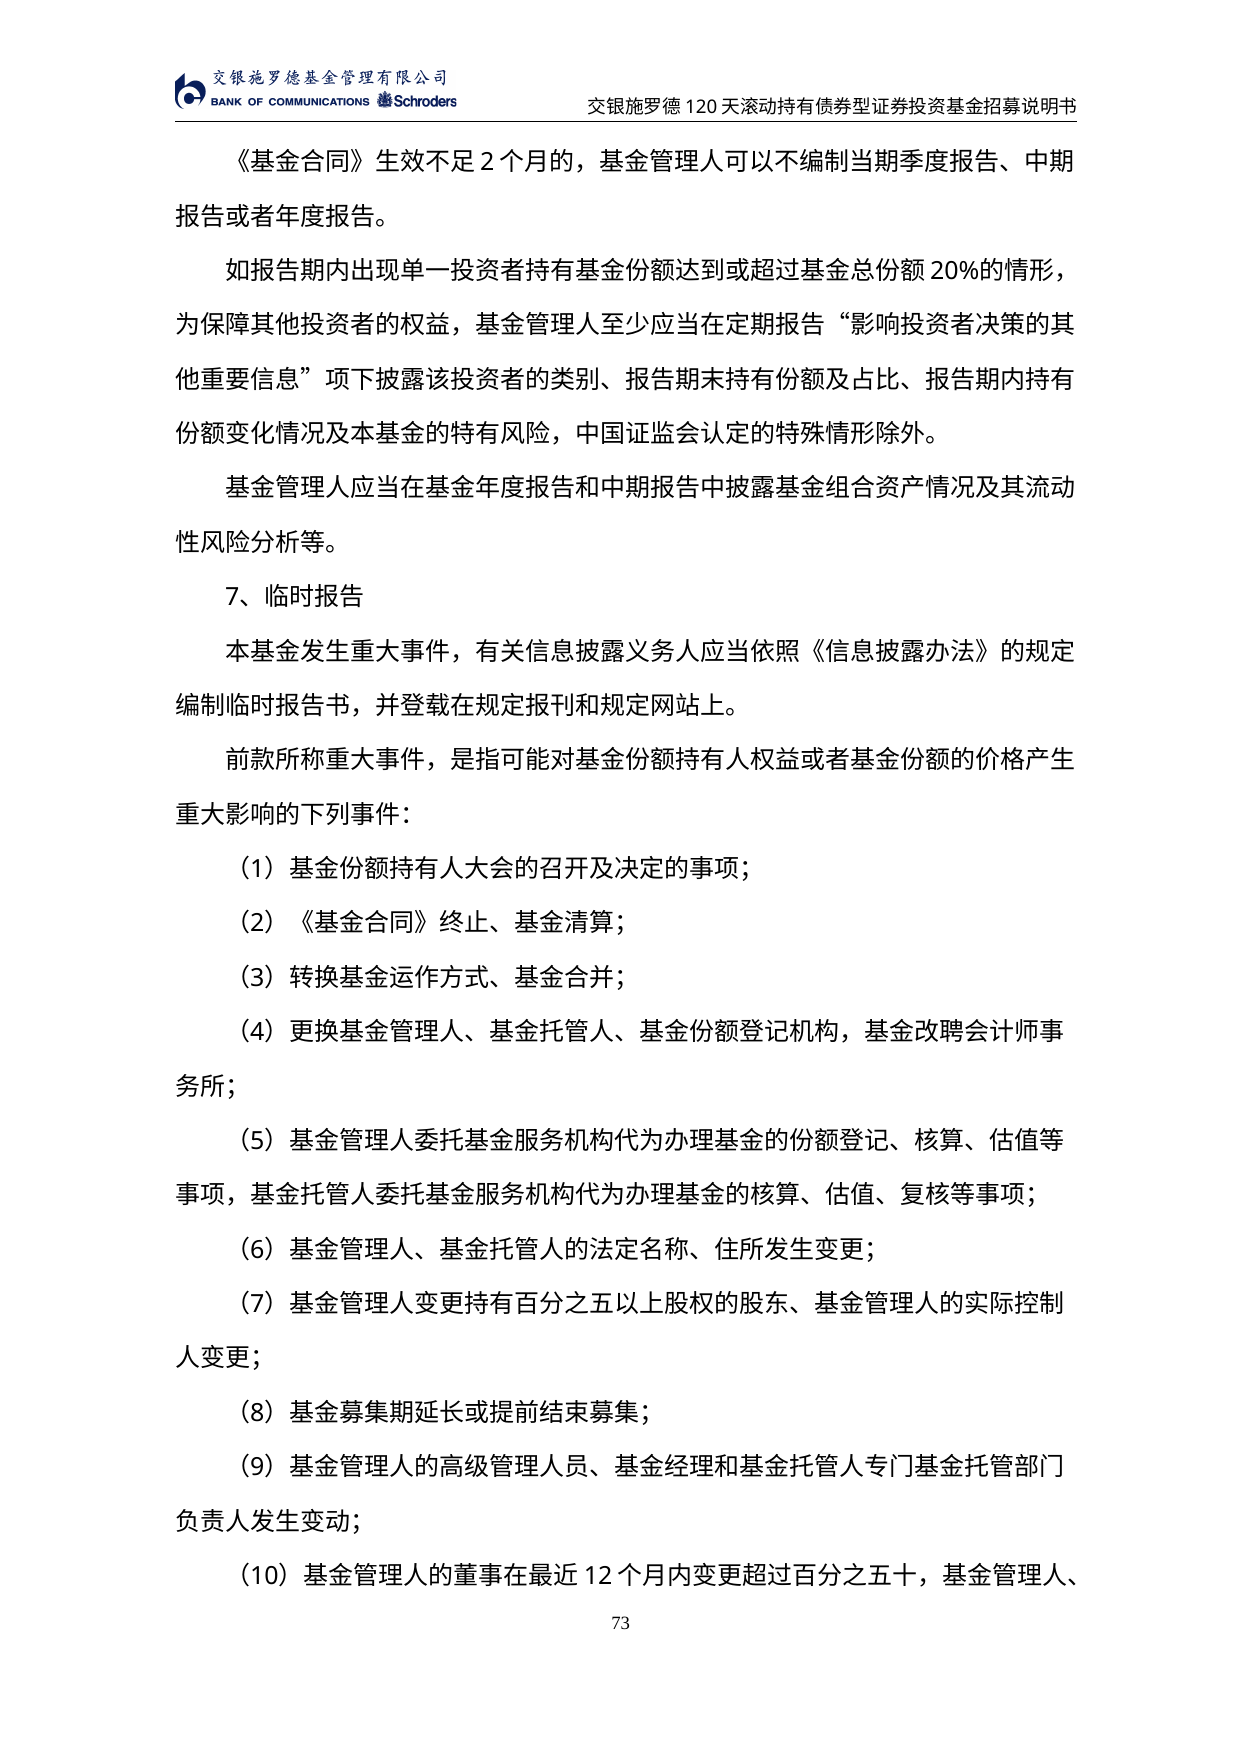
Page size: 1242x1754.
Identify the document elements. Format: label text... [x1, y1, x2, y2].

text 《基金合同》生效不足2个月的，基金管理人可以不编制当期季度报告、中期报告或者年度报告。 [175, 142, 1077, 232]
text （4）更换基金管理人、基金托管人、基金份额登记机构，基金改聘会计师事务所； [175, 1012, 1077, 1102]
text （2）《基金合同》终止、基金清算； [175, 903, 1077, 939]
text 基金管理人应当在基金年度报告和中期报告中披露基金组合资产情况及其流动性风险分析等。 [175, 468, 1077, 558]
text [175, 1555, 1077, 1592]
text （8）基金募集期延长或提前结束募集； [175, 1392, 1077, 1428]
text （5）基金管理人委托基金服务机构代为办理基金的份额登记、核算、估值等事项，基金托管人委托基金服务机构代为办理基金的核算、估值、复核等事项； [175, 1120, 1077, 1211]
text （7）基金管理人变更持有百分之五以上股权的股东、基金管理人的实际控制人变更； [175, 1283, 1077, 1374]
text （1）基金份额持有人大会的召开及决定的事项； [175, 848, 1077, 885]
text 本基金发生重大事件，有关信息披露义务人应当依照《信息披露办法》的规定编制临时报告书，并登载在规定报刊和规定网站上。 [175, 631, 1077, 722]
picture [175, 70, 457, 109]
text 前款所称重大事件，是指可能对基金份额持有人权益或者基金份额的价格产生重大影响的下列事件： [175, 740, 1077, 830]
text 7、临时报告 [175, 577, 1077, 613]
text （6）基金管理人、基金托管人的法定名称、住所发生变更； [175, 1229, 1077, 1265]
text 如报告期内出现单一投资者持有基金份额达到或超过基金总份额20%的情形，为保障其他投资者的权益，基金管理人至少应当在定期报告“影响投资者决策的其他重要信息”项下披露该投资者的类别、报告期末持有份额及占比、报告期内持有份额变化情况及本基金的特有风险，中国证监会认定的特殊情形除外。 [175, 250, 1077, 450]
text （9）基金管理人的高级管理人员、基金经理和基金托管人专门基金托管部门负责人发生变动； [175, 1447, 1077, 1537]
text （3）转换基金运作方式、基金合并； [175, 957, 1077, 993]
